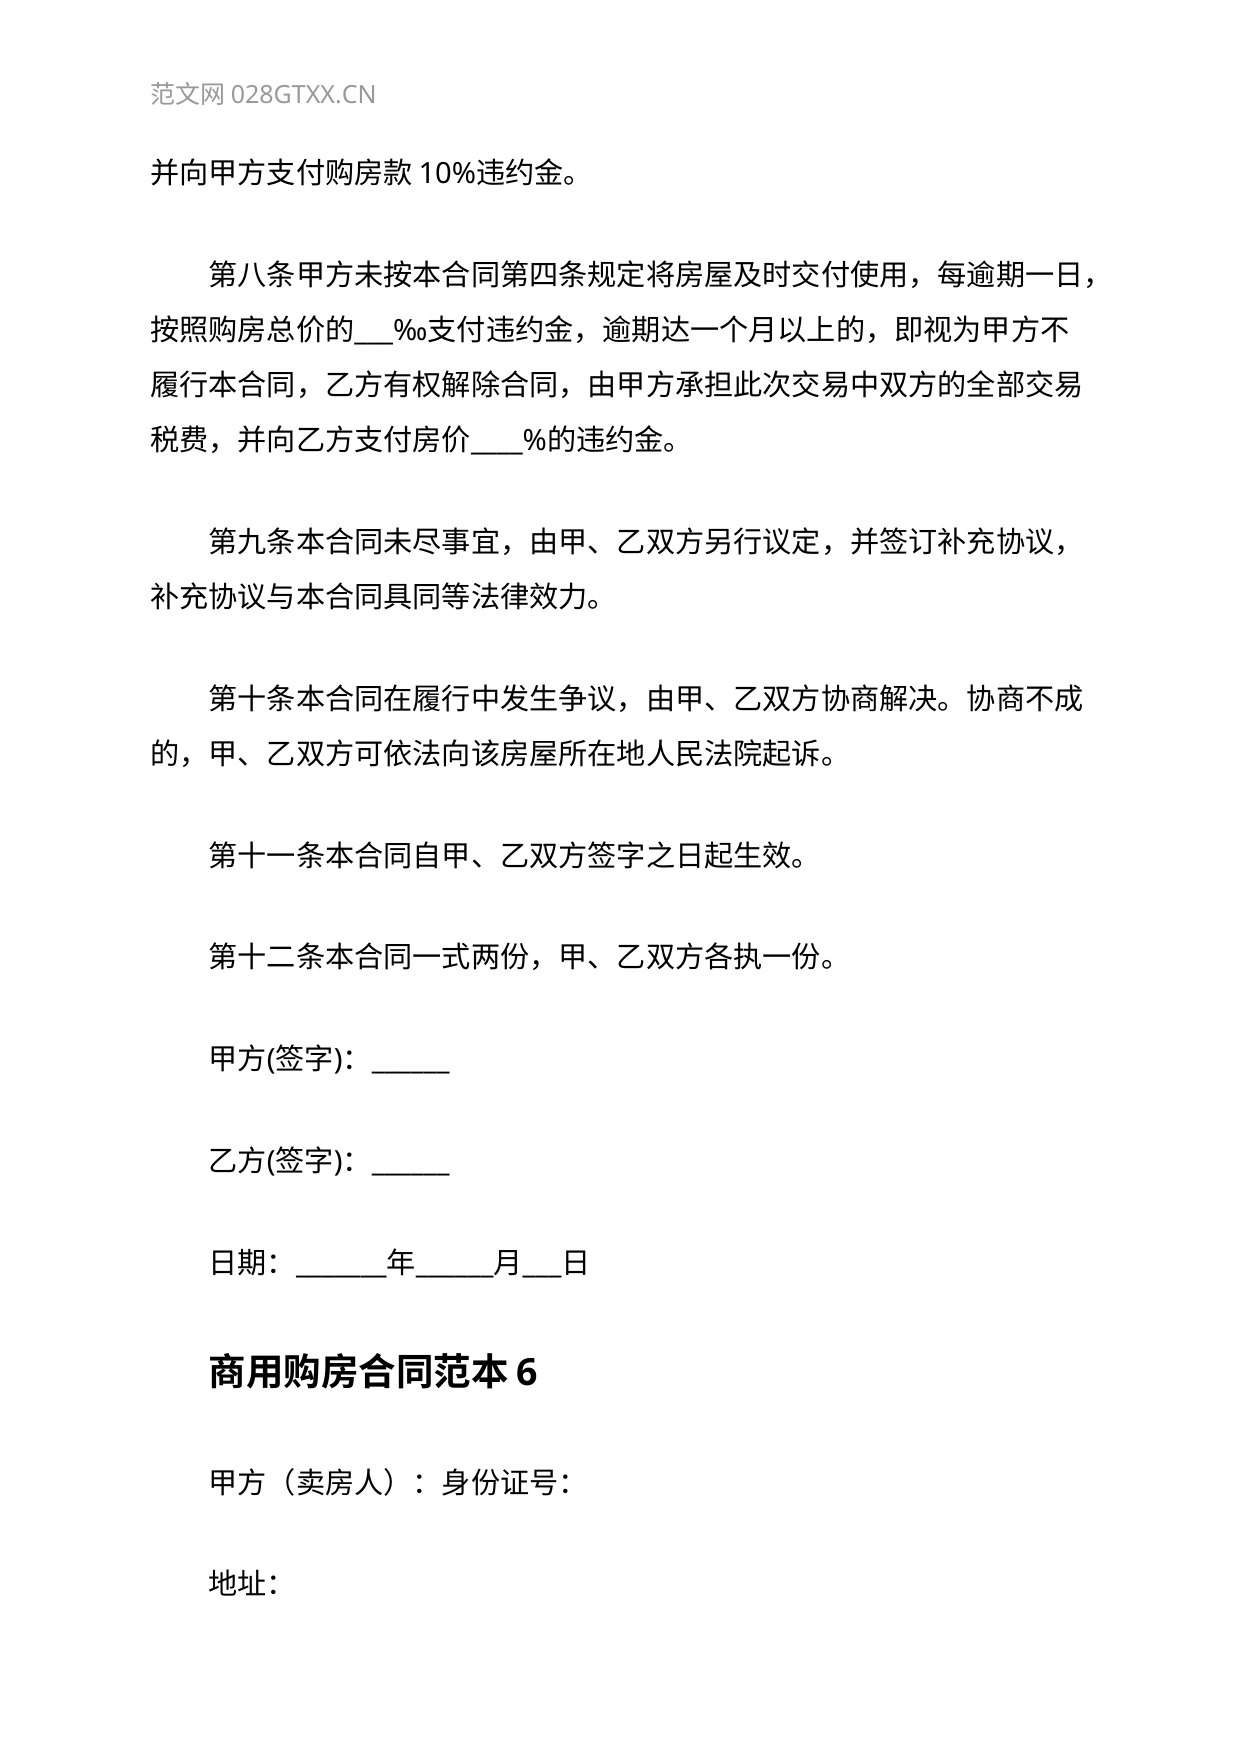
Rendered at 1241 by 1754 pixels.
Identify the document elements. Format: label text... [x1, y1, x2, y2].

text 甲方(签字)：______ [150, 1036, 1090, 1078]
text 地址： [150, 1561, 1090, 1603]
text 第八条甲方未按本合同第四条规定将房屋及时交付使用，每逾期一日，按照购房总价的___‰支付违约金，逾期达一个月以上的，即视为甲方不履行本合同，乙方有权解除合同，由甲方承担此次交易中双方的全部交易税费，并向乙方支付房价____%的违约金。 [150, 252, 1090, 459]
text 第十条本合同在履行中发生争议，由甲、乙双方协商解决。协商不成的，甲、乙双方可依法向该房屋所在地人民法院起诉。 [150, 675, 1090, 773]
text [150, 150, 1090, 192]
text 乙方(签字)：______ [150, 1138, 1090, 1180]
text 商用购房合同范本6 [150, 1342, 1090, 1396]
text 第九条本合同未尽事宜，由甲、乙双方另行议定，并签订补充协议，补充协议与本合同具同等法律效力。 [150, 519, 1090, 616]
text 第十二条本合同一式两份，甲、乙双方各执一份。 [150, 934, 1090, 976]
text 日期：_______年______月___日 [150, 1239, 1090, 1282]
text 甲方（卖房人）：身份证号： [150, 1459, 1090, 1501]
text 第十一条本合同自甲、乙双方签字之日起生效。 [150, 832, 1090, 874]
